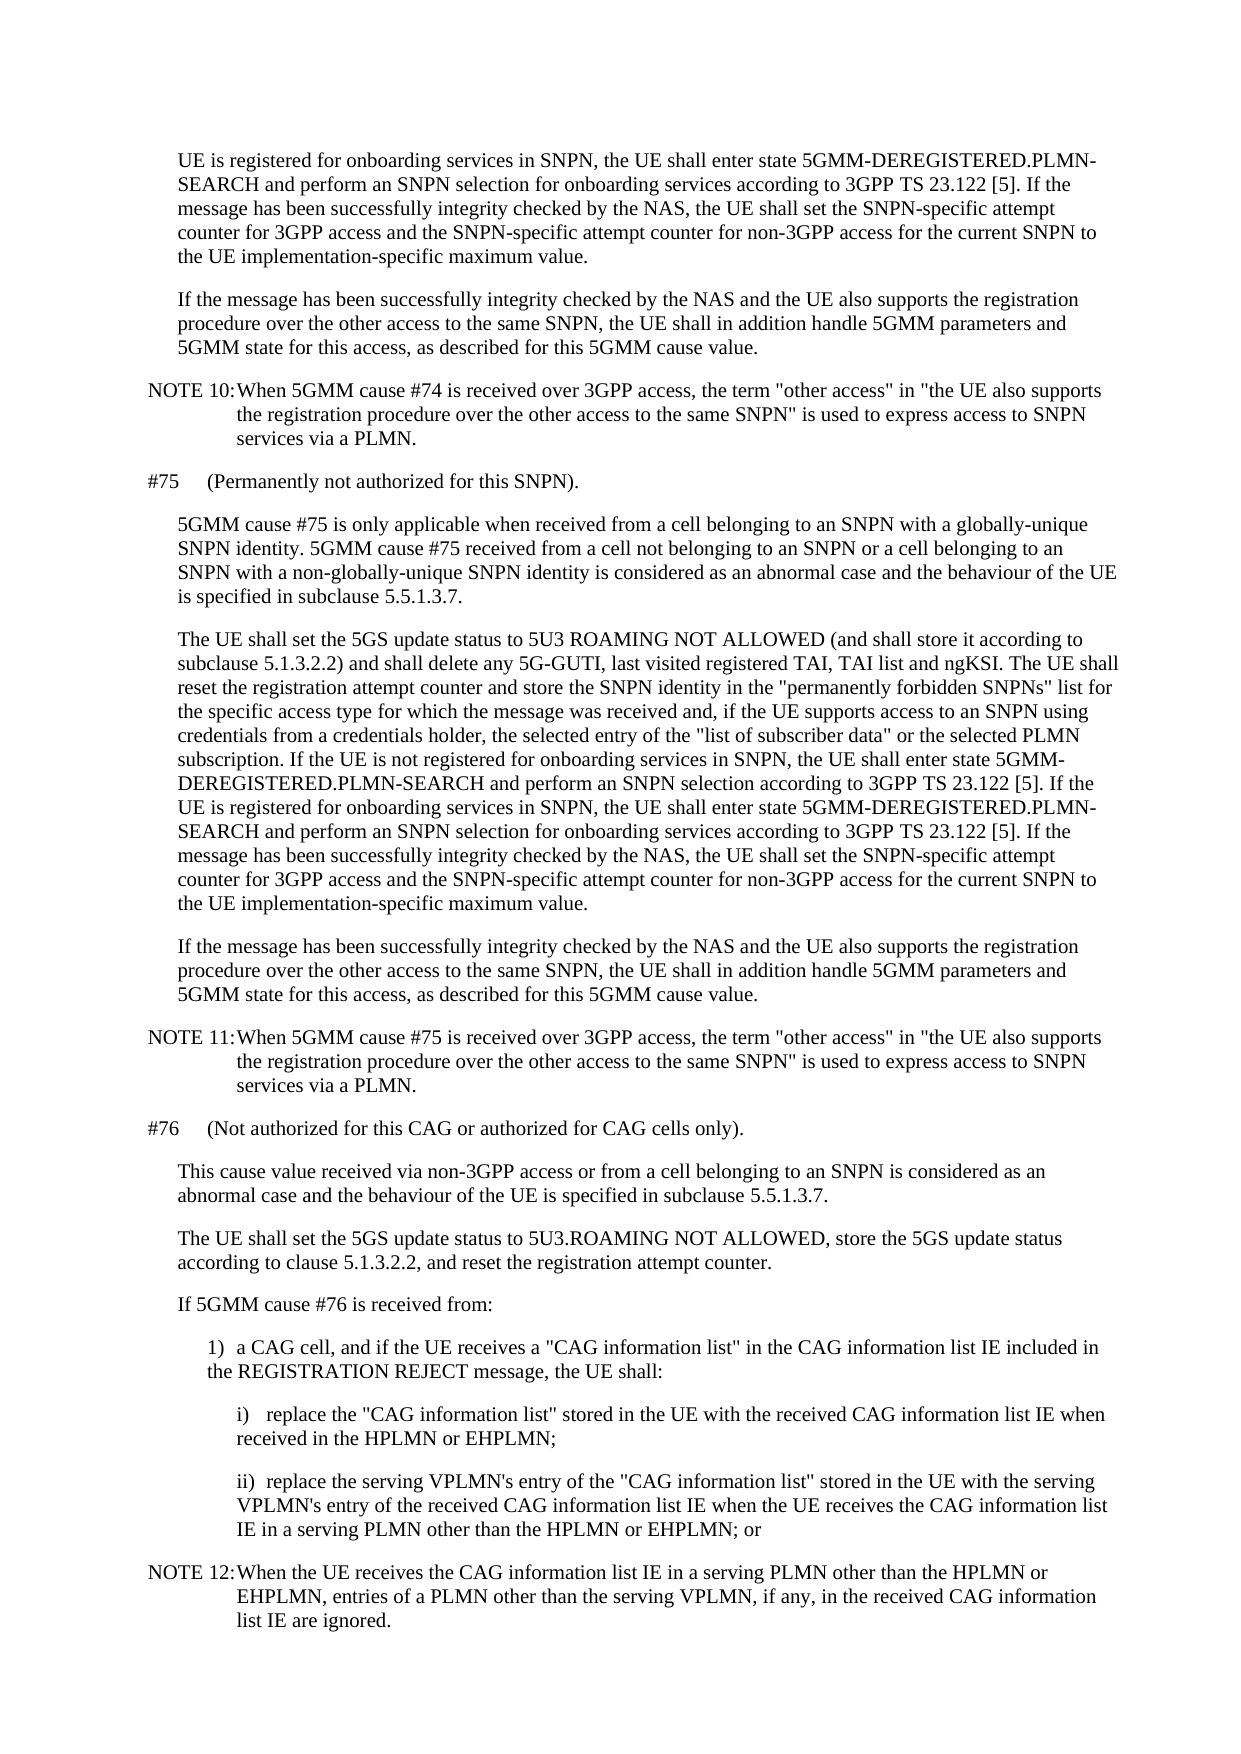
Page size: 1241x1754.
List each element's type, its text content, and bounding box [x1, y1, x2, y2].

text ii) replace the serving VPLMN's entry of the "CAG information list" stored in the UE with the serving VPLMN's entry of the received CAG information list IE when the UE receives the CAG information list IE in a serving PLMN other than the HPLMN or EHPLMN; or [236, 1469, 1122, 1541]
text i) replace the "CAG information list" stored in the UE with the received CAG information list IE when received in the HPLMN or EHPLMN; [236, 1402, 1122, 1450]
text If 5GMM cause #76 is received from: [148, 1292, 1122, 1316]
text NOTE 12: When the UE receives the CAG information list IE in a serving PLMN other than the HPLMN or EHPLMN, entries of a PLMN other than the serving VPLMN, if any, in the received CAG information list IE are ignored. [148, 1560, 1122, 1632]
text The UE shall set the 5GS update status to 5U3 ROAMING NOT ALLOWED (and shall store it according to subclause 5.1.3.2.2) and shall delete any 5G-GUTI, last visited registered TAI, TAI list and ngKSI. The UE shall reset the registration attempt counter and store the SNPN identity in the "permanently forbidden SNPNs" list for the specific access type for which the message was received and, if the UE supports access to an SNPN using credentials from a credentials holder, the selected entry of the "list of subscriber data" or the selected PLMN subscription. If the UE is not registered for onboarding services in SNPN, the UE shall enter state 5GMM-DEREGISTERED.PLMN-SEARCH and perform an SNPN selection according to 3GPP TS 23.122 [5]. If the UE is registered for onboarding services in SNPN, the UE shall enter state 5GMM-DEREGISTERED.PLMN-SEARCH and perform an SNPN selection for onboarding services according to 3GPP TS 23.122 [5]. If the message has been successfully integrity checked by the NAS, the UE shall set the SNPN-specific attempt counter for 3GPP access and the SNPN-specific attempt counter for non-3GPP access for the current SNPN to the UE implementation-specific maximum value. [148, 626, 1122, 915]
text 5GMM cause #75 is only applicable when received from a cell belonging to an SNPN with a globally-unique SNPN identity. 5GMM cause #75 received from a cell not belonging to an SNPN or a cell belonging to an SNPN with a non-globally-unique SNPN identity is considered as an abnormal case and the behaviour of the UE is specified in subclause 5.5.1.3.7. [148, 511, 1122, 608]
text 1) a CAG cell, and if the UE receives a "CAG information list" in the CAG information list IE included in the REGISTRATION REJECT message, the UE shall: [207, 1335, 1122, 1383]
text #76 (Not authorized for this CAG or authorized for CAG cells only). [148, 1116, 1122, 1140]
text If the message has been successfully integrity checked by the NAS and the UE also supports the registration procedure over the other access to the same SNPN, the UE shall in addition handle 5GMM parameters and 5GMM state for this access, as described for this 5GMM cause value. [148, 934, 1122, 1006]
text NOTE 11: When 5GMM cause #75 is received over 3GPP access, the term "other access" in "the UE also supports the registration procedure over the other access to the same SNPN" is used to express access to SNPN services via a PLMN. [148, 1025, 1122, 1097]
text The UE shall set the 5GS update status to 5U3.ROAMING NOT ALLOWED, store the 5GS update status according to clause 5.1.3.2.2, and reset the registration attempt counter. [148, 1226, 1122, 1274]
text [148, 148, 1122, 268]
text If the message has been successfully integrity checked by the NAS and the UE also supports the registration procedure over the other access to the same SNPN, the UE shall in addition handle 5GMM parameters and 5GMM state for this access, as described for this 5GMM cause value. [148, 287, 1122, 359]
text #75 (Permanently not authorized for this SNPN). [148, 469, 1122, 493]
text This cause value received via non-3GPP access or from a cell belonging to an SNPN is considered as an abnormal case and the behaviour of the UE is specified in subclause 5.5.1.3.7. [148, 1159, 1122, 1207]
text NOTE 10: When 5GMM cause #74 is received over 3GPP access, the term "other access" in "the UE also supports the registration procedure over the other access to the same SNPN" is used to express access to SNPN services via a PLMN. [148, 378, 1122, 450]
